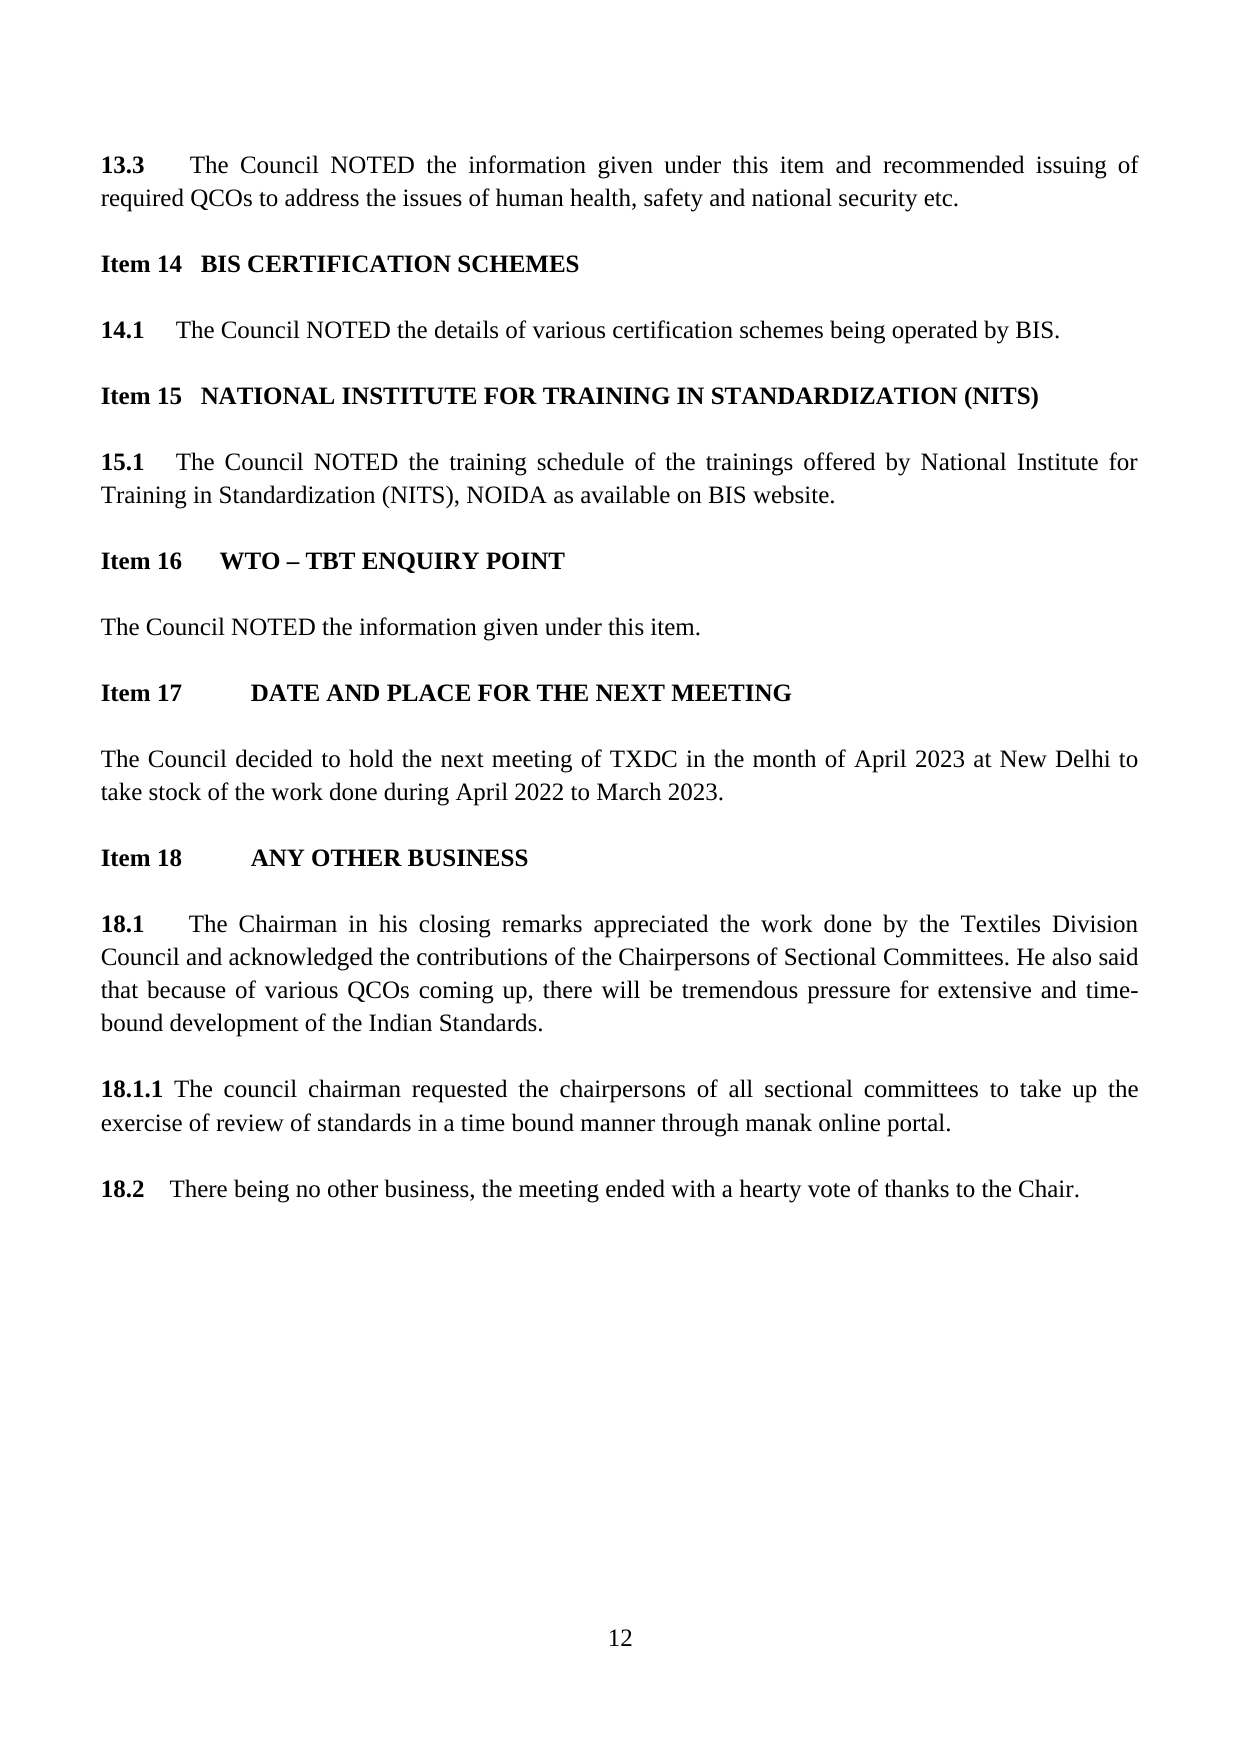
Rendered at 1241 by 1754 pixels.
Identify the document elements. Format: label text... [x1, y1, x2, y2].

text The Council NOTED the information given under this item. [101, 612, 1140, 641]
text Item 17 DATE AND PLACE FOR THE NEXT MEETING [101, 678, 1140, 707]
text Item 14 BIS CERTIFICATION SCHEMES [101, 249, 1140, 278]
text 18.1.1 The council chairman requested the chairpersons of all sectional committees to take up the exercise of review of standards in a time bound manner through manak online portal. [101, 1074, 1140, 1136]
text The Council decided to hold the next meeting of TXDC in the month of April 2023 at New Delhi to take stock of the work done during April 2022 to March 2023. [101, 744, 1140, 806]
text 18.2 There being no other business, the meeting ended with a hearty vote of thanks to the Chair. [101, 1174, 1140, 1202]
text Item 16 WTO – TBT ENQUIRY POINT [101, 546, 1140, 575]
text Item 18 ANY OTHER BUSINESS [101, 843, 1140, 872]
text Item 15 NATIONAL INSTITUTE FOR TRAINING IN STANDARDIZATION (NITS) [101, 381, 1140, 410]
text 13.3 The Council NOTED the information given under this item and recommended issuing of required QCOs to address the issues of human health, safety and national security etc. [101, 150, 1140, 212]
text 18.1 The Chairman in his closing remarks appreciated the work done by the Textiles Division Council and acknowledged the contributions of the Chairpersons of Sectional Committees. He also said that because of various QCOs coming up, there will be tremendous pressure for extensive and time-bound development of the Indian Standards. [101, 909, 1140, 1037]
text 14.1 The Council NOTED the details of various certification schemes being operated by BIS. [101, 315, 1140, 344]
text 15.1 The Council NOTED the training schedule of the trainings offered by National Institute for Training in Standardization (NITS), NOIDA as available on BIS website. [101, 447, 1140, 509]
